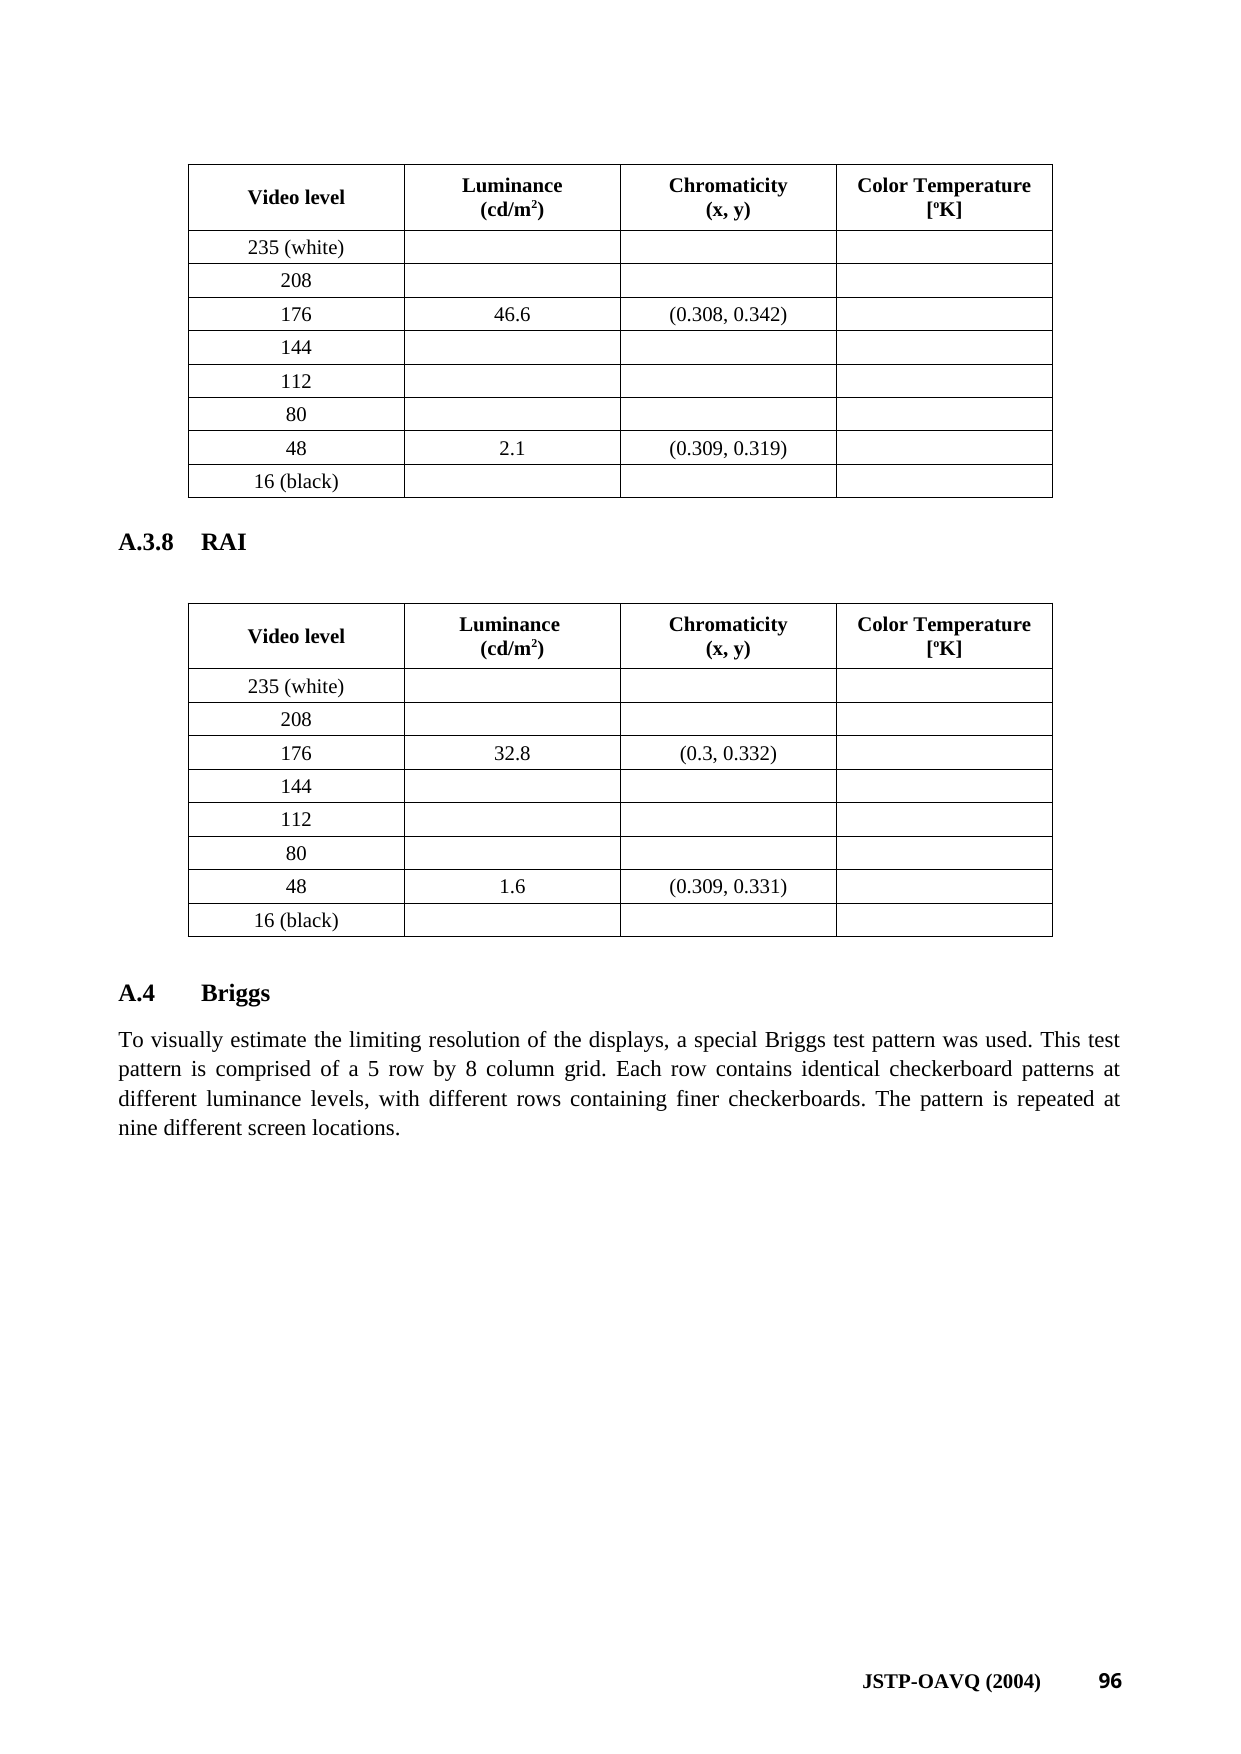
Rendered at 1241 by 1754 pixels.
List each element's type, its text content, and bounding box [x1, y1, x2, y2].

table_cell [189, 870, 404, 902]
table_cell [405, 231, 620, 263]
text A.4 Briggs [118, 974, 1122, 1008]
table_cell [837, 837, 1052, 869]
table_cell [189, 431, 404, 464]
text A.3.8 RAI [118, 523, 1122, 557]
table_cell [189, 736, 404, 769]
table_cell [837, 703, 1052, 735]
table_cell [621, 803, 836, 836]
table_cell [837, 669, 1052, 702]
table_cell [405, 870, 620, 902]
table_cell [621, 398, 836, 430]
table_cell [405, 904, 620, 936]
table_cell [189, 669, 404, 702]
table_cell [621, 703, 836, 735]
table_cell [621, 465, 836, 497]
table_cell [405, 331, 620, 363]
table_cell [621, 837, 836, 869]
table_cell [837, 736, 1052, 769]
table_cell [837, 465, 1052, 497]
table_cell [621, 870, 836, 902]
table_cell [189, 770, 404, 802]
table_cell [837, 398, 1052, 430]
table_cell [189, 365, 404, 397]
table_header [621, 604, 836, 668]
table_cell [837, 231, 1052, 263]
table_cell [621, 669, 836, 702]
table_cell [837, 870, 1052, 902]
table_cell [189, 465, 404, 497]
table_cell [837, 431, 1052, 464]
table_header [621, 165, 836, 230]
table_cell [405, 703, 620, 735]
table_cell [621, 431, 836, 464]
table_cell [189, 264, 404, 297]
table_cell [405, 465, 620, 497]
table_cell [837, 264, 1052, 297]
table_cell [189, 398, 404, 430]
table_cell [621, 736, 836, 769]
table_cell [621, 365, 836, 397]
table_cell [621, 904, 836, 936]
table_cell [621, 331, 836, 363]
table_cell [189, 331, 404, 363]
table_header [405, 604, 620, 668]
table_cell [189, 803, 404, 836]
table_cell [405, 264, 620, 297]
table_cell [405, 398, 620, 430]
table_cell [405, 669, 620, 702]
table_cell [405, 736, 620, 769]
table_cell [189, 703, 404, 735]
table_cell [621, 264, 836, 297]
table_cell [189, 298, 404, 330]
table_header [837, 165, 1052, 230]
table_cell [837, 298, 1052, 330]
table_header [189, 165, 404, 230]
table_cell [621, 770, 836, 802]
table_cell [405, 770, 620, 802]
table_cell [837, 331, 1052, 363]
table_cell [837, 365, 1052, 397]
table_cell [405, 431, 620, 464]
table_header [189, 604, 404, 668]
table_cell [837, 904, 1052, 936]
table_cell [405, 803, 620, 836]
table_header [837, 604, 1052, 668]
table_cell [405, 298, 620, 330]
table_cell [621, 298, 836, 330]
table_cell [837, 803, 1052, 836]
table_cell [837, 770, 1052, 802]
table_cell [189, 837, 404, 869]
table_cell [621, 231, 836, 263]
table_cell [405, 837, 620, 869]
text To visually estimate the limiting resolution of the displays, a special Briggs test pattern was used. This test pattern is comprised of a 5 row by 8 column grid. Each row contains identical checkerboard patterns at different luminance levels, with different rows containing finer checkerboards. The pattern is repeated at nine different screen locations. [118, 1024, 1122, 1141]
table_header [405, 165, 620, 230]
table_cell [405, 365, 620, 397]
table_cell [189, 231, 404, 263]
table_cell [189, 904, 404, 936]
